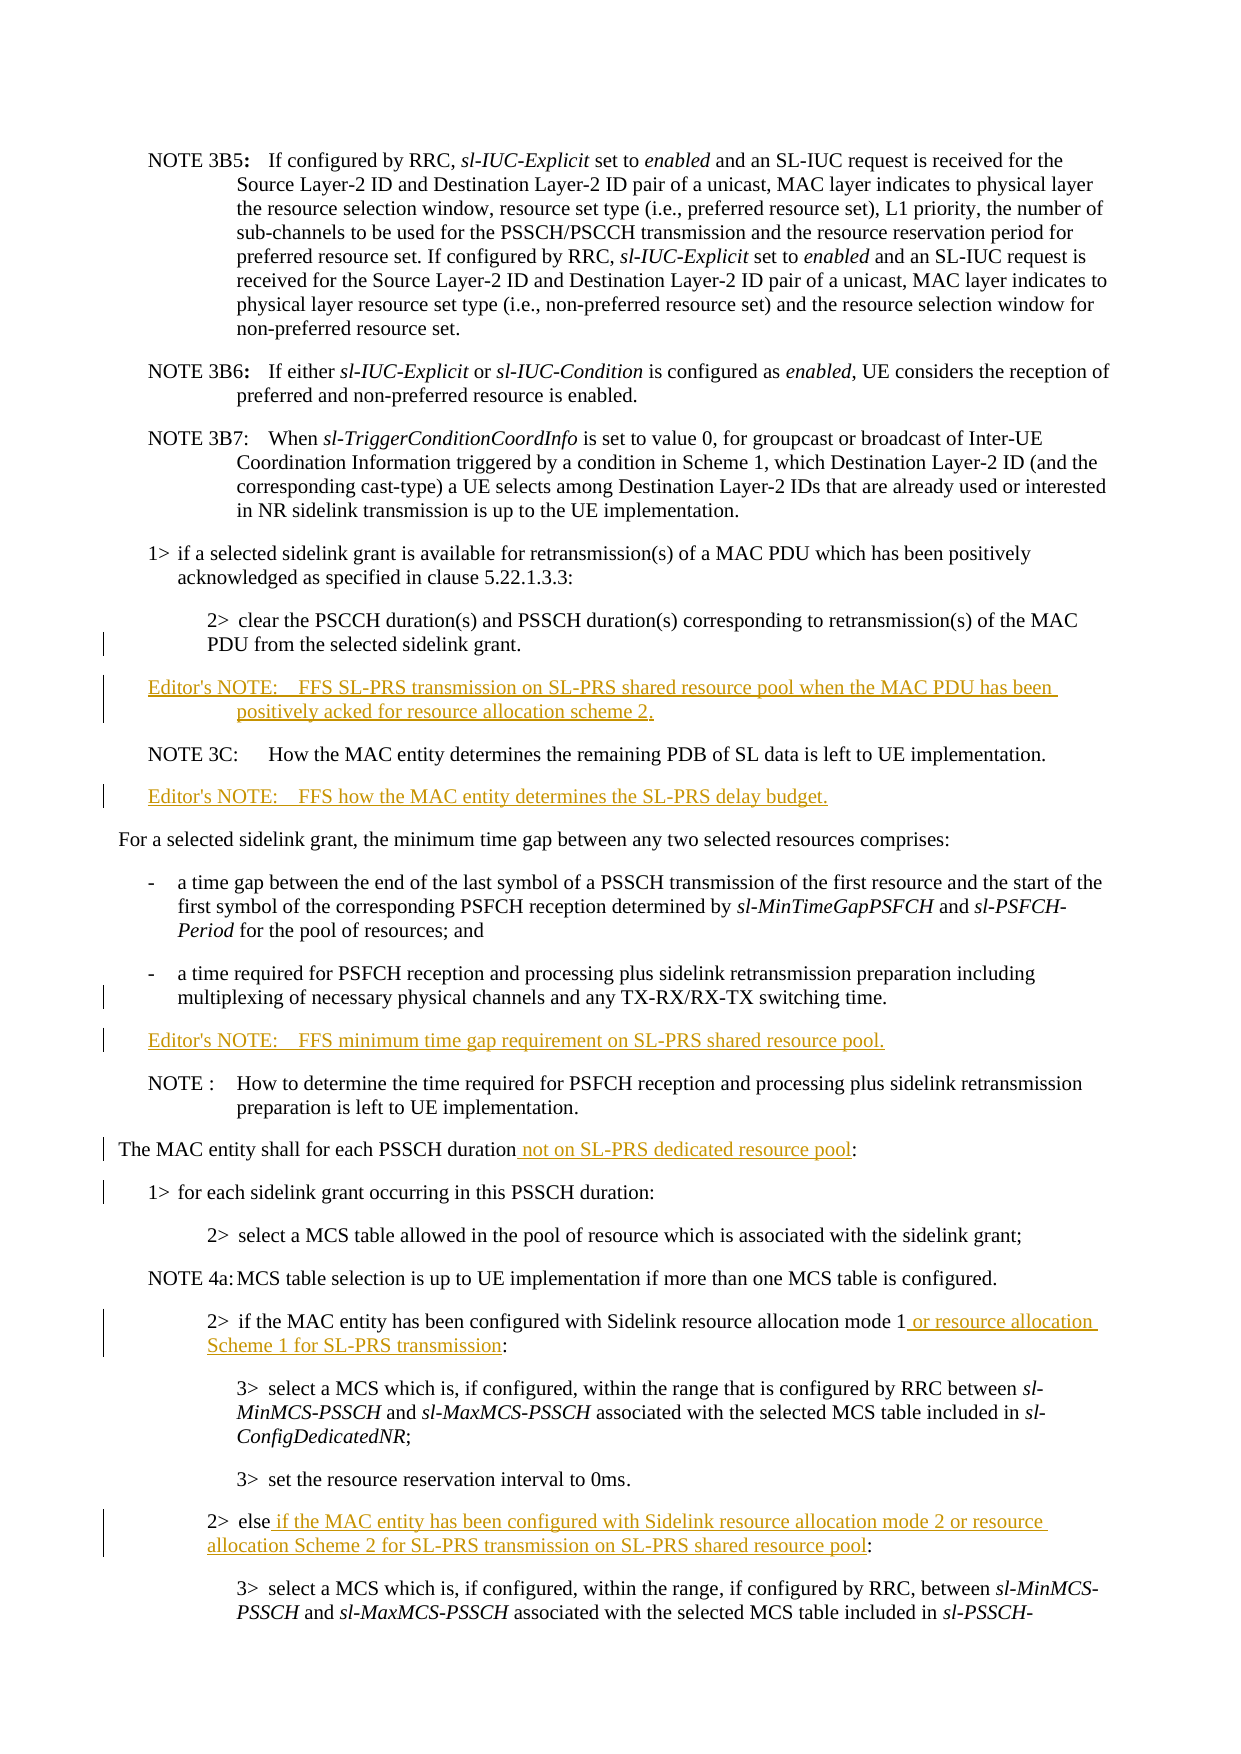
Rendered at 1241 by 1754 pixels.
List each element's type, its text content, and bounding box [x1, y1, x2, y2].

text 3> set the resource reservation interval to 0ms. [236, 1466, 1122, 1491]
text - a time required for PSFCH reception and processing plus sidelink retransmission preparation including multiplexing of necessary physical channels and any TX-RX/RX-TX switching time. [148, 961, 1122, 1009]
text - a time gap between the end of the last symbol of a PSSCH transmission of the first resource and the start of the first symbol of the corresponding PSFCH reception determined by sl-MinTimeGapPSFCH and sl-PSFCH-Period for the pool of resources; and [148, 870, 1122, 942]
text For a selected sidelink grant, the minimum time gap between any two selected resources comprises: [118, 827, 1122, 851]
text NOTE 3B6: If either sl-IUC-Explicit or sl-IUC-Condition is configured as enabled, UE considers the reception of preferred and non-preferred resource is enabled. [148, 359, 1122, 407]
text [236, 1576, 1122, 1624]
text 1> if a selected sidelink grant is available for retransmission(s) of a MAC PDU which has been positively acknowledged as specified in clause 5.22.1.3.3: [148, 541, 1122, 589]
text NOTE 4a: MCS table selection is up to UE implementation if more than one MCS table is configured. [148, 1266, 1122, 1290]
text NOTE 3B5: If configured by RRC, sl-IUC-Explicit set to enabled and an SL-IUC request is received for the Source Layer-2 ID and Destination Layer-2 ID pair of a unicast, MAC layer indicates to physical layer the resource selection window, resource set type (i.e., preferred resource set), L1 priority, the number of sub-channels to be used for the PSSCH/PSCCH transmission and the resource reservation period for preferred resource set. If configured by RRC, sl-IUC-Explicit set to enabled and an SL-IUC request is received for the Source Layer-2 ID and Destination Layer-2 ID pair of a unicast, MAC layer indicates to physical layer resource set type (i.e., non-preferred resource set) and the resource selection window for non-preferred resource set. [148, 148, 1122, 340]
text NOTE 4: How to determine the time required for PSFCH reception and processing plus sidelink retransmission preparation is left to UE implementation. [148, 1071, 1122, 1119]
text The MAC entity shall for each PSSCH duration: [118, 1137, 1122, 1161]
text 2> if the MAC entity has been configured with Sidelink resource allocation mode 1: [207, 1309, 1122, 1357]
text 3> select a MCS which is, if configured, within the range that is configured by RRC between sl-MinMCS-PSSCH and sl-MaxMCS-PSSCH associated with the selected MCS table included in sl-ConfigDedicatedNR; [236, 1376, 1122, 1448]
text 2> select a MCS table allowed in the pool of resource which is associated with the sidelink grant; [207, 1223, 1122, 1247]
text NOTE 3B7: When sl-TriggerConditionCoordInfo is set to value 0, for groupcast or broadcast of Inter-UE Coordination Information triggered by a condition in Scheme 1, which Destination Layer-2 ID (and the corresponding cast-type) a UE selects among Destination Layer-2 IDs that are already used or interested in NR sidelink transmission is up to the UE implementation. [148, 426, 1122, 522]
text 2> clear the PSCCH duration(s) and PSSCH duration(s) corresponding to retransmission(s) of the MAC PDU from the selected sidelink grant. [207, 608, 1122, 656]
text 1> for each sidelink grant occurring in this PSSCH duration: [148, 1180, 1122, 1204]
text 2> else: [207, 1509, 1122, 1557]
text NOTE 3C: How the MAC entity determines the remaining PDB of SL data is left to UE implementation. [148, 741, 1122, 766]
